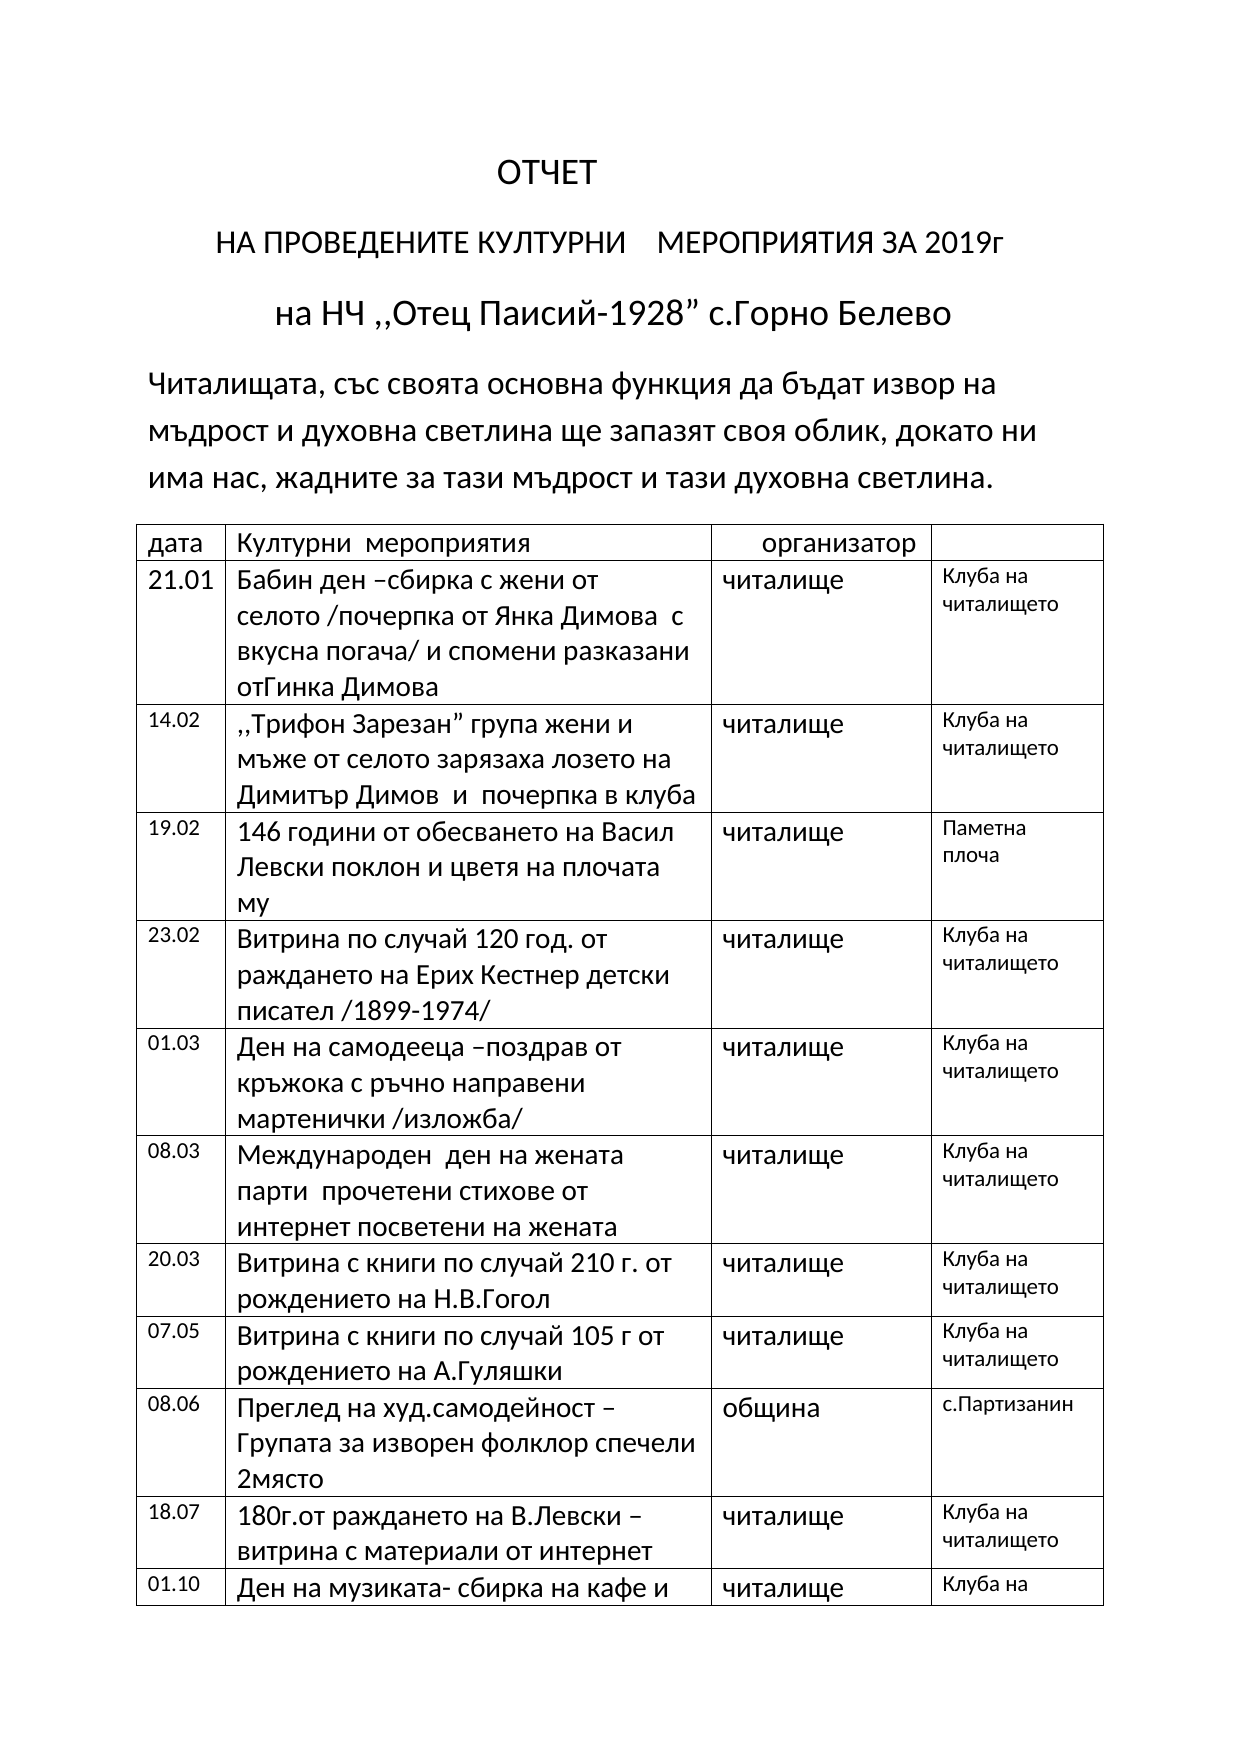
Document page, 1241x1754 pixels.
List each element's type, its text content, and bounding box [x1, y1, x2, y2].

table_cell Витрина по случай 120 год. от раждането на Ерих Кестнер детски писател /1899-1974/ [226, 921, 711, 1027]
table_cell Витрина с книги по случай 210 г. от рождението на Н.В.Гогол [226, 1244, 711, 1316]
text на НЧ ,,Отец Паисий-1928” с.Горно Белево [148, 289, 1093, 334]
table_cell 01.03 [137, 1029, 225, 1135]
table_cell 18.07 [137, 1497, 225, 1568]
text НА ПРОВЕДЕНИТЕ КУЛТУРНИ МЕРОПРИЯТИЯ ЗА 2019г [148, 221, 1093, 262]
table_cell община [712, 1389, 931, 1496]
table_cell Клуба на читалището [932, 1497, 1103, 1568]
table_cell Клуба на читалището [932, 1244, 1103, 1316]
text Читалищата, със своята основна функция да бъдат извор на мъдрост и духовна светлина ще запазят своя облик, докато ни има нас, жадните за тази мъдрост и тази духовна светлина. [148, 362, 1093, 497]
table_cell 180г.от раждането на В.Левски –витрина с материали от интернет [226, 1497, 711, 1568]
table_cell Клуба на читалището [932, 921, 1103, 1027]
table_cell читалище [712, 1136, 931, 1243]
table_cell Витрина с книги по случай 105 г от рождението на А.Гуляшки [226, 1317, 711, 1388]
text ОТЧЕТ [148, 148, 1093, 193]
table_cell читалище [712, 1497, 931, 1568]
table_cell Ден на самодееца –поздрав от кръжока с ръчно направени мартенички /изложба/ [226, 1029, 711, 1135]
table_cell Бабин ден –сбирка с жени от селото /почерпка от Янка Димова с вкусна погача/ и спомени разказани отГинка Димова [226, 561, 711, 704]
table_cell Клуба на читалището [932, 561, 1103, 704]
table_cell ,,Трифон Зарезан” група жени и мъже от селото зарязаха лозето на Димитър Димов и почерпка в клуба [226, 705, 711, 812]
table_cell читалище [712, 1569, 931, 1605]
table_header Културни мероприятия [226, 525, 711, 560]
table_cell читалище [712, 813, 931, 919]
table_cell Международен ден на жената парти прочетени стихове от интернет посветени на жената [226, 1136, 711, 1243]
table_cell 08.06 [137, 1389, 225, 1496]
table_cell 14.02 [137, 705, 225, 812]
table_header [932, 525, 1103, 560]
table_cell читалище [712, 1244, 931, 1316]
table_cell с.Партизанин [932, 1389, 1103, 1496]
table_cell читалище [712, 561, 931, 704]
table_cell Паметна плоча [932, 813, 1103, 919]
table_header организатор [712, 525, 931, 560]
table_cell Клуба на читалището [932, 1317, 1103, 1388]
table_cell 19.02 [137, 813, 225, 919]
table_cell 146 години от обесването на Васил Левски поклон и цветя на плочата му [226, 813, 711, 919]
table_cell 20.03 [137, 1244, 225, 1316]
table_cell 23.02 [137, 921, 225, 1027]
table_cell 07.05 [137, 1317, 225, 1388]
table_cell Клуба на читалището [932, 1569, 1103, 1605]
table_cell 21.01 [137, 561, 225, 704]
table_cell читалище [712, 1317, 931, 1388]
table_cell Клуба на читалището [932, 1029, 1103, 1135]
table_cell читалище [712, 705, 931, 812]
table_cell 01.10 [137, 1569, 225, 1605]
table_cell Преглед на худ.самодейност –Групата за изворен фолклор спечели 2място [226, 1389, 711, 1496]
table_cell читалище [712, 1029, 931, 1135]
table_header дата [137, 525, 225, 560]
table_cell Клуба на читалището [932, 1136, 1103, 1243]
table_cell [226, 1569, 711, 1605]
table_cell Клуба на читалището [932, 705, 1103, 812]
table_cell читалище [712, 921, 931, 1027]
table_cell 08.03 [137, 1136, 225, 1243]
